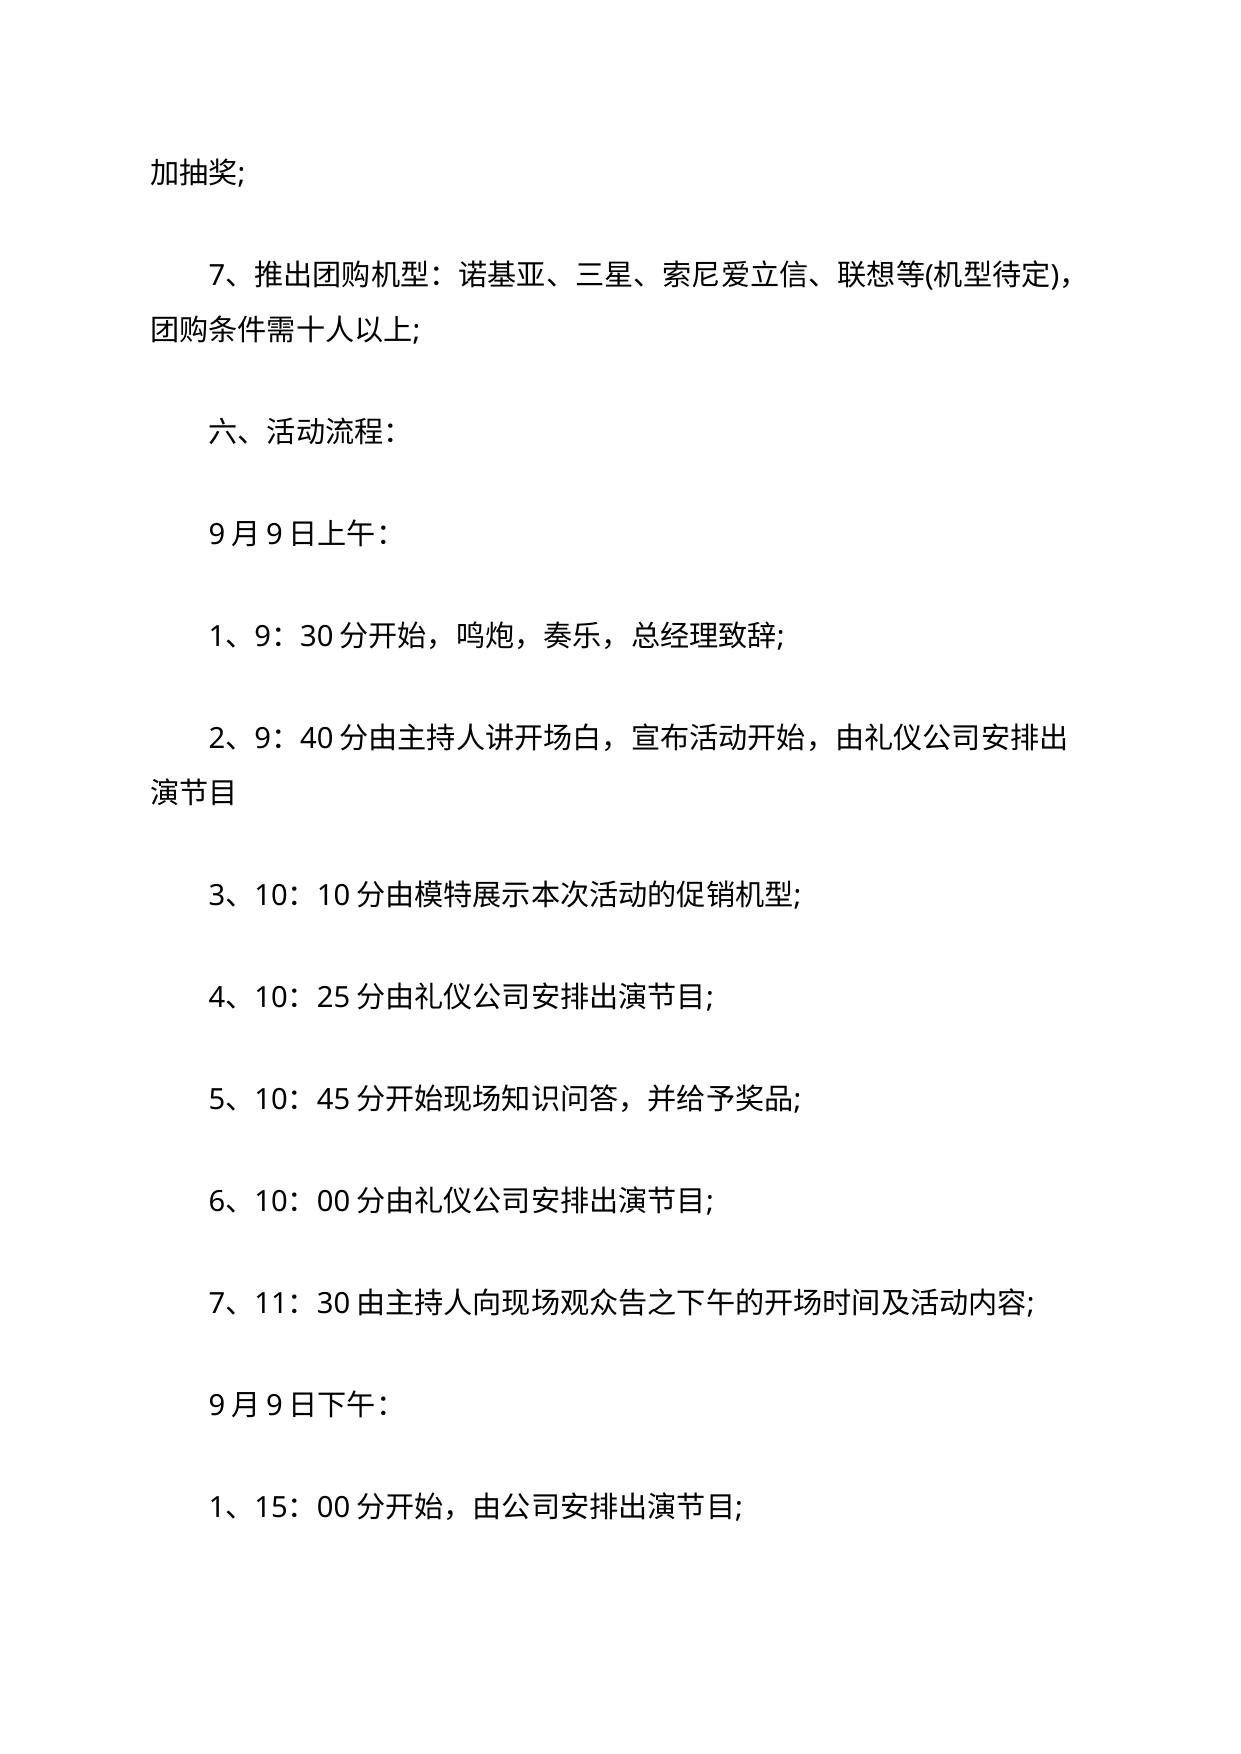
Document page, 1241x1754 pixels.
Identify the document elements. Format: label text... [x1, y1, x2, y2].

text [150, 150, 1090, 192]
text 2、9：40分由主持人讲开场白，宣布活动开始，由礼仪公司安排出演节目 [150, 715, 1090, 812]
text 4、10：25分由礼仪公司安排出演节目; [150, 973, 1090, 1016]
text 1、9：30分开始，鸣炮，奏乐，总经理致辞; [150, 613, 1090, 655]
text 7、11：30由主持人向现场观众告之下午的开场时间及活动内容; [150, 1279, 1090, 1322]
text 7、推出团购机型：诺基亚、三星、索尼爱立信、联想等(机型待定)，团购条件需十人以上; [150, 252, 1090, 349]
text 六、活动流程： [150, 409, 1090, 451]
text 1、15：00分开始，由公司安排出演节目; [150, 1483, 1090, 1526]
text 9月9日上午： [150, 511, 1090, 553]
text 5、10：45分开始现场知识问答，并给予奖品; [150, 1075, 1090, 1118]
text 6、10：00分由礼仪公司安排出演节目; [150, 1177, 1090, 1220]
text 9月9日下午： [150, 1381, 1090, 1424]
text 3、10：10分由模特展示本次活动的促销机型; [150, 871, 1090, 914]
